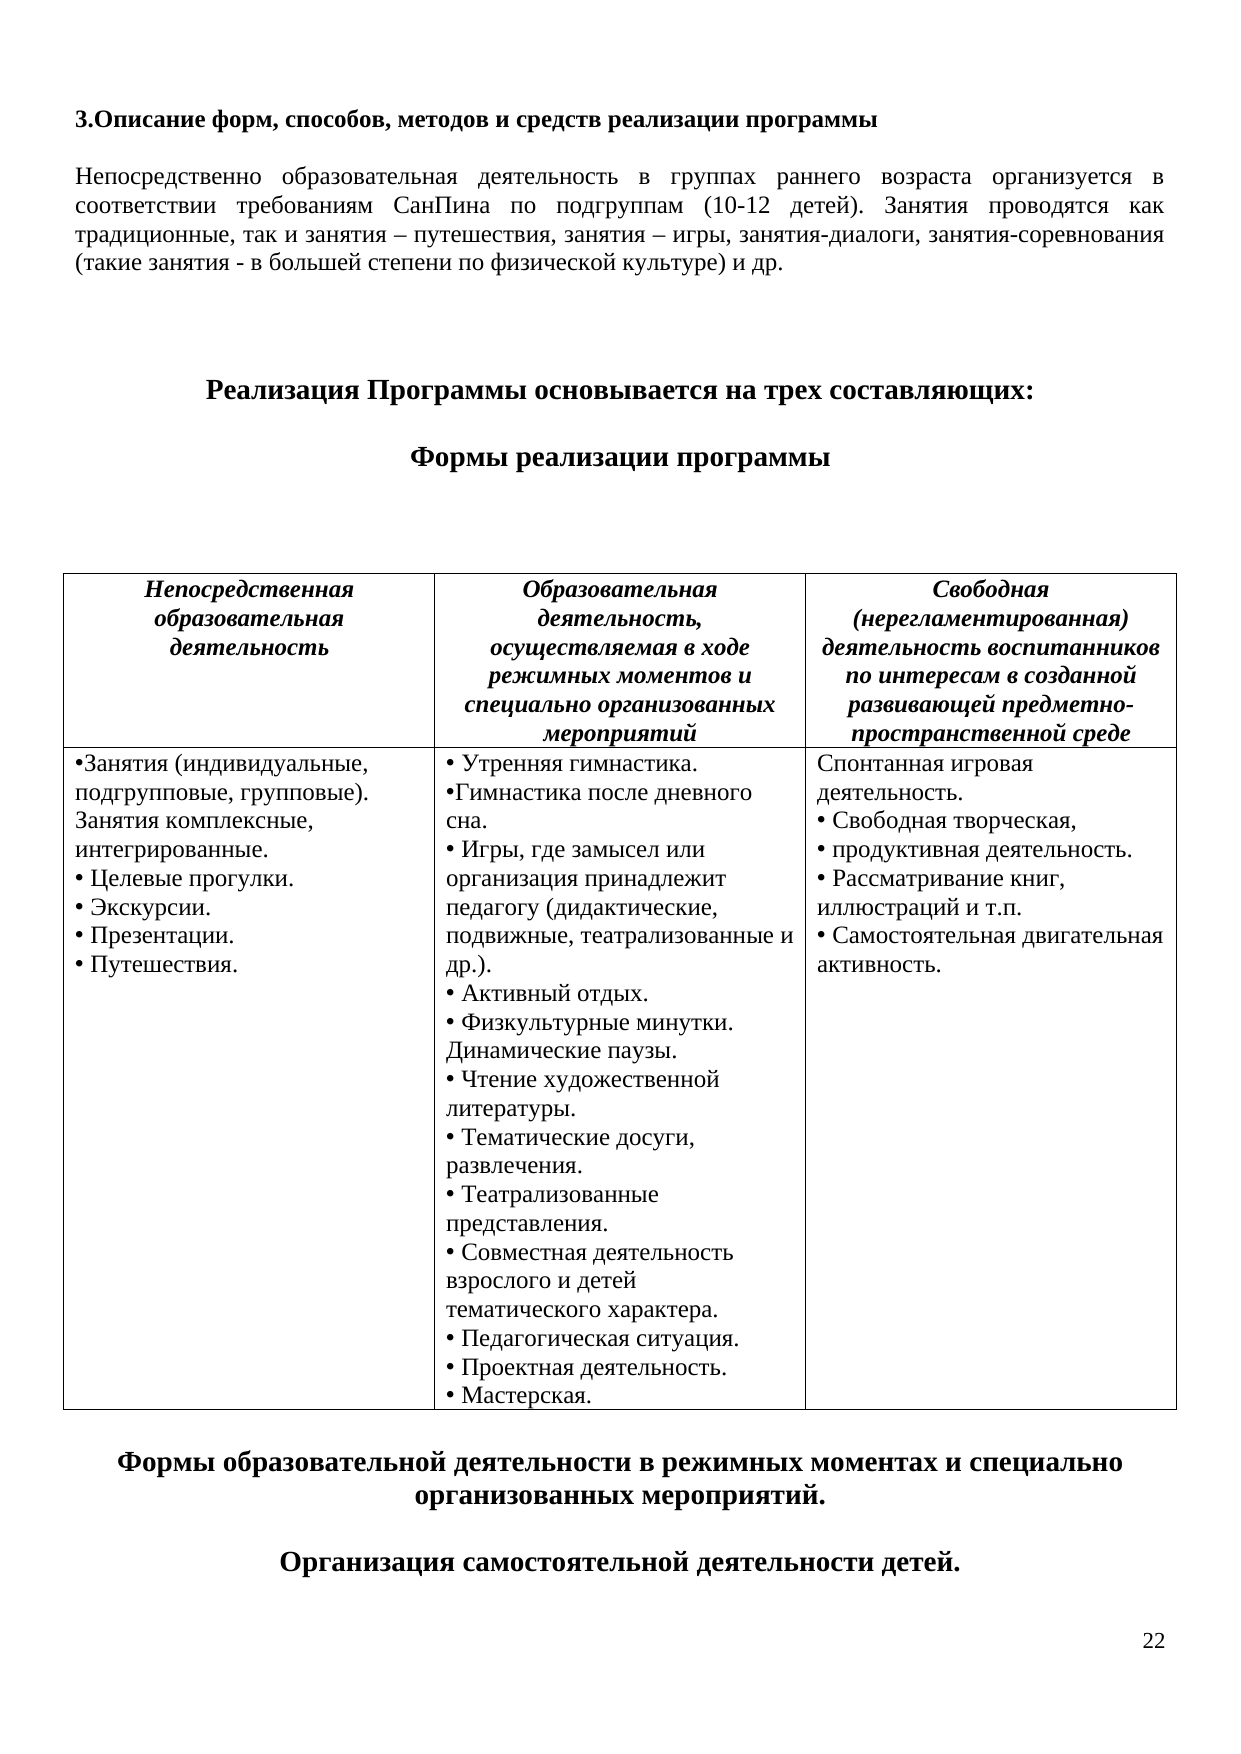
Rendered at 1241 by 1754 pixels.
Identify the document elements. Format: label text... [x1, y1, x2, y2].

table_header Образовательная деятельность, осуществляемая в ходе режимных моментов и специально организованных мероприятий [435, 574, 805, 747]
table_header Свободная (нерегламентированная) деятельность воспитанников по интересам в созданной развивающей предметно- пространственной среде [806, 574, 1176, 747]
text Формы образовательной деятельности в режимных моментах и специально организованных мероприятий. [75, 1444, 1165, 1511]
table_cell Утренняя гимнастика. Гимнастика после дневного сна. Игры, где замысел или организация принадлежит педагогу (дидактические, подвижные, театрализованные и др.). Активный отдых. Физкультурные минутки. Динамические паузы. Чтение художественной литературы. Тематические досуги, развлечения. Театрализованные представления. Совместная деятельность взрослого и детей тематического характера. Педагогическая ситуация. Проектная деятельность. Мастерская. [435, 748, 805, 1409]
text Организация самостоятельной деятельности детей. [75, 1544, 1165, 1578]
table_cell Спонтанная игровая деятельность. Свободная творческая, продуктивная деятельность. Рассматривание книг, иллюстраций и т.п. Самостоятельная двигательная активность. [806, 748, 1176, 1409]
table_header Непосредственная образовательная деятельность [64, 574, 434, 747]
text Формы реализации программы [75, 439, 1165, 473]
table_cell Занятия (индивидуальные, подгрупповые, групповые). Занятия комплексные, интегрированные. Целевые прогулки. Экскурсии. Презентации. Путешествия. [64, 748, 434, 1409]
text Реализация Программы основывается на трех составляющих: [75, 372, 1165, 406]
text Непосредственно образовательная деятельность в группах раннего возраста организуется в соответствии требованиям СанПина по подгруппам (10-12 детей). Занятия проводятся как традиционные, так и занятия – путешествия, занятия – игры, занятия-диалоги, занятия-соревнования (такие занятия - в большей степени по физической культуре) и др. [75, 161, 1165, 276]
text 3.Описание форм, способов, методов и средств реализации программы [75, 104, 1165, 132]
